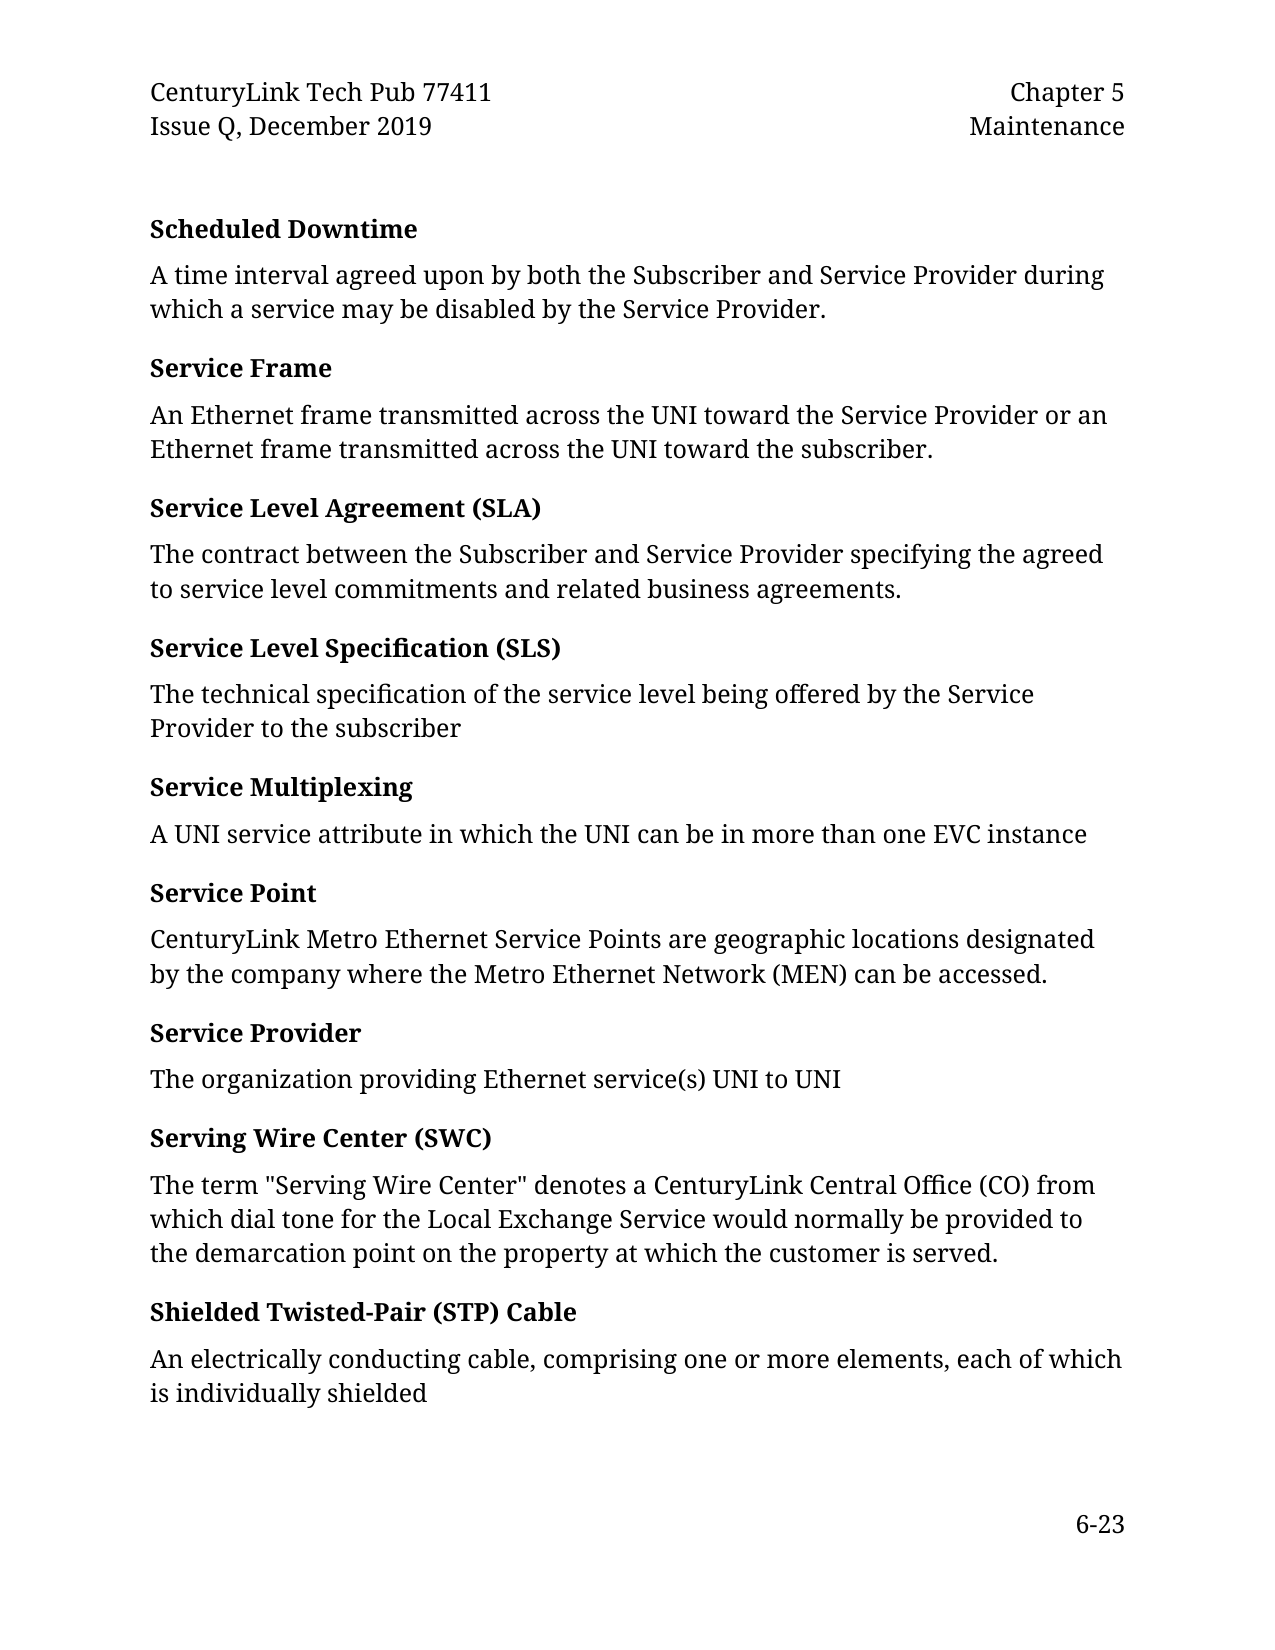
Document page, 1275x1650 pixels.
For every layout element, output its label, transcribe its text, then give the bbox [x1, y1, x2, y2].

text The technical specification of the service level being offered by the Service Provider to the subscriber [150, 677, 1125, 745]
text The organization providing Ethernet service(s) UNI to UNI [150, 1062, 1125, 1096]
text Shielded Twisted-Pair (STP) Cable [150, 1295, 1125, 1329]
text Serving Wire Center () [150, 1121, 1125, 1155]
text CenturyLink Metro Ethernet Service Points are geographic locations designated by the company where the Metro Ethernet Network (MEN) can be accessed. [150, 922, 1125, 990]
text Service Provider [150, 1015, 1125, 1049]
text A time interval agreed upon by both the Subscriber and Service Provider during which a service may be disabled by the Service Provider. [150, 258, 1125, 326]
text The term "" denotes a CenturyLink Central Office (CO) from which dial tone for the Local Exchange Service would normally be provided to the demarcation point on the property at which the customer is served. [150, 1167, 1125, 1270]
text Service Level Specification (SLS) [150, 630, 1125, 664]
text An Ethernet frame transmitted across the toward the Service Provider or an Ethernet frame transmitted across the toward the subscriber. [150, 397, 1125, 466]
text Service Multiplexing [150, 770, 1125, 804]
text Service Point [150, 876, 1125, 910]
text Service Frame [150, 351, 1125, 385]
text Scheduled Downtime [150, 211, 1125, 245]
text An electrically conducting cable, comprising one or more elements, each of which is individually shielded [150, 1341, 1125, 1409]
text Service Level Agreement () [150, 491, 1125, 525]
text A service attribute in which the can be in more than one instance [150, 817, 1125, 851]
text The contract between the Subscriber and Service Provider specifying the agreed to service level commitments and related business agreements. [150, 537, 1125, 605]
